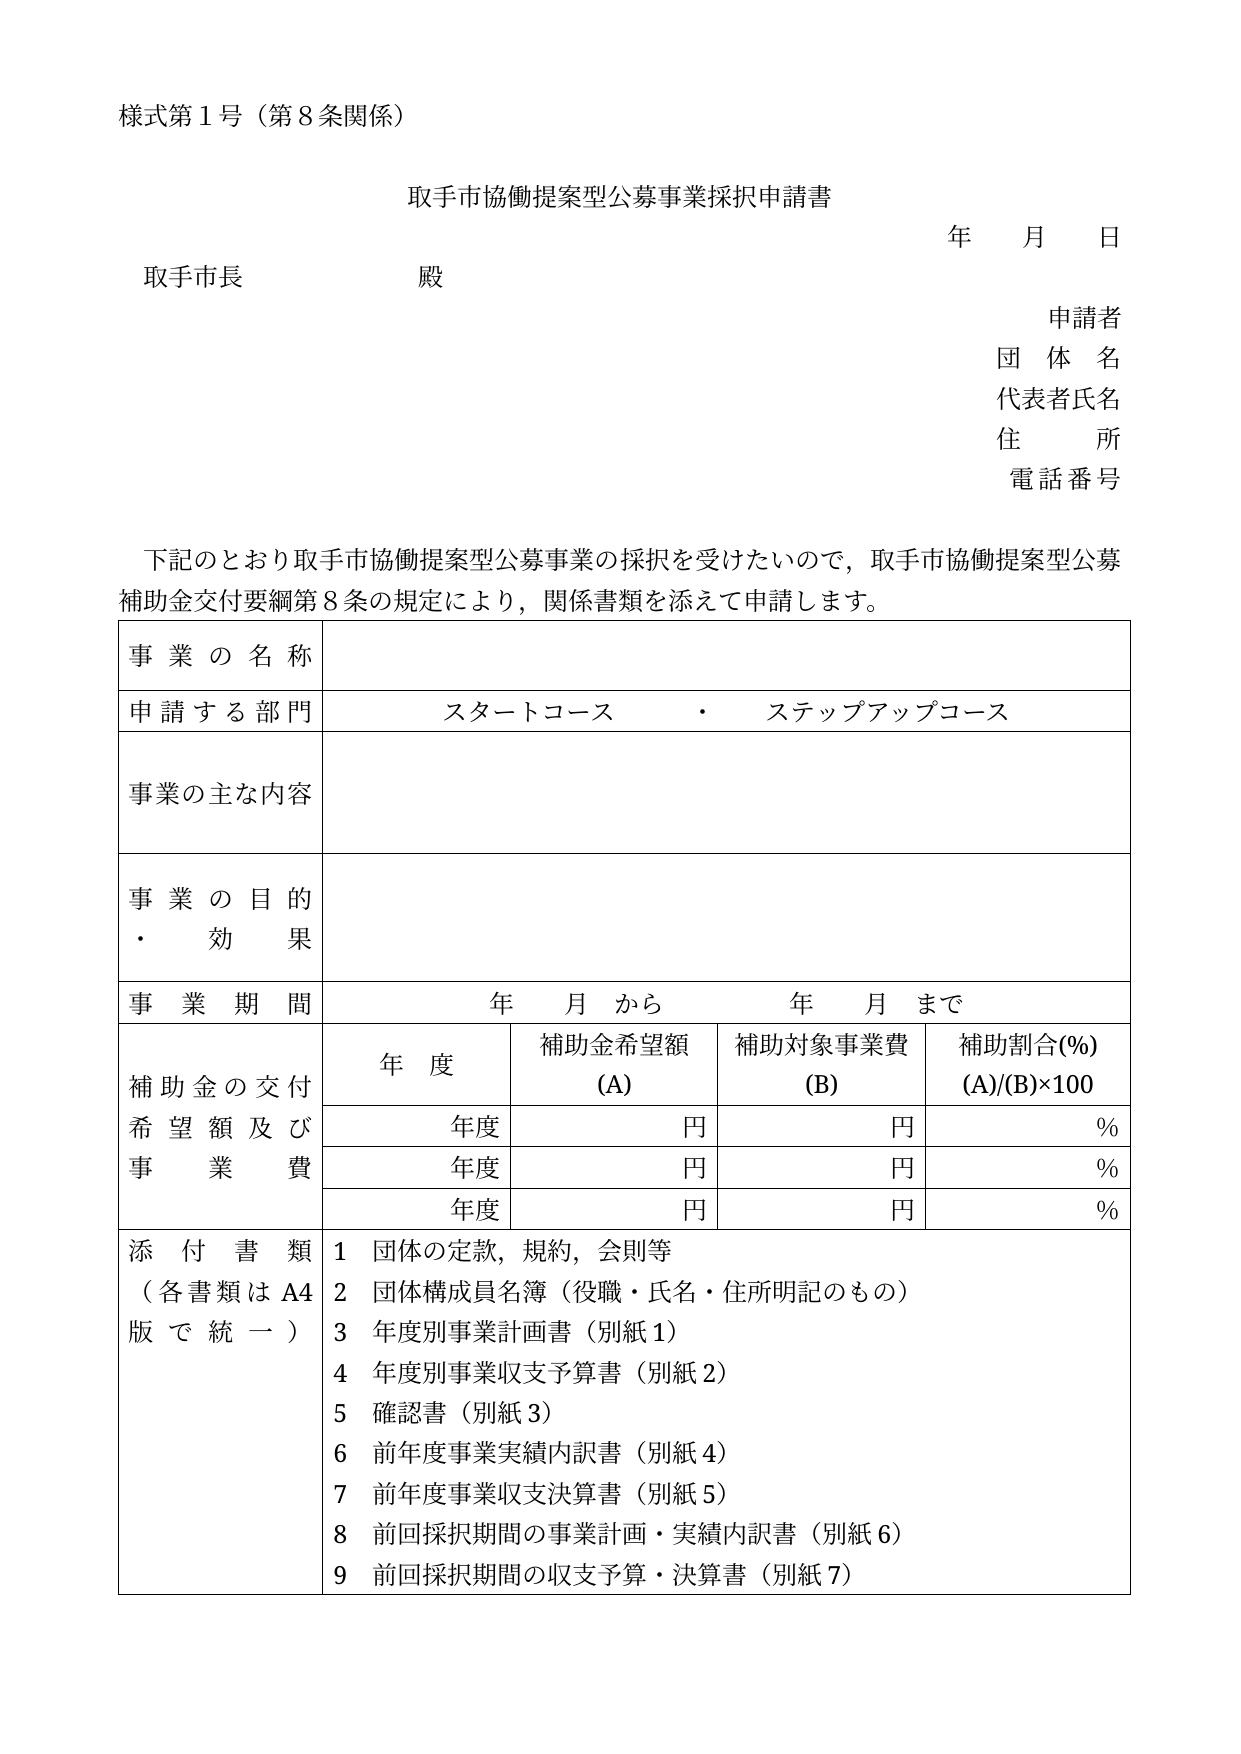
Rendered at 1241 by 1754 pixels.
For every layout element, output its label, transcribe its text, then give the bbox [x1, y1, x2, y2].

text 年 月 日 [118, 216, 1122, 256]
table_cell ％ [926, 1147, 1130, 1187]
table_cell 事業の目的 ・効果 [119, 854, 322, 981]
table_cell 円 [718, 1147, 925, 1187]
table_cell 補助対象事業費 (B) [718, 1024, 925, 1104]
table_cell 補助金の交付 希望額及び 事業費 [119, 1024, 322, 1229]
text 下記のとおり取手市協働提案型公募事業の採択を受けたいので，取手市協働提案型公募補助金交付要綱第８条の規定により，関係書類を添えて申請します。 [118, 539, 1122, 620]
text 代表者氏名 [118, 377, 1121, 418]
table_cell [323, 1230, 1130, 1594]
table_cell 補助金希望額 (A) [511, 1024, 717, 1104]
table_cell [323, 854, 1130, 981]
table_cell ％ [926, 1189, 1130, 1229]
table_header [323, 621, 1130, 689]
table_cell 年度 [323, 1106, 510, 1146]
table_cell 事業の主な内容 [119, 732, 322, 853]
table_header 事業の名称 [119, 621, 322, 689]
table_cell [323, 732, 1130, 853]
text 様式第１号（第８条関係） [118, 94, 1122, 135]
table_cell 円 [511, 1106, 717, 1146]
table_cell 円 [718, 1106, 925, 1146]
table_cell 添付書類 （各書類はA4版で統一） [119, 1230, 322, 1594]
text 団 体 名 [118, 337, 1121, 377]
table_cell 年 度 [323, 1024, 510, 1104]
table_cell 申請する部門 [119, 691, 322, 731]
table_cell 補助割合(%) (A)/(B)×100 [926, 1024, 1130, 1104]
text 申請者 [118, 296, 1122, 337]
text 取手市協働提案型公募事業採択申請書 [118, 175, 1122, 216]
text 住 所 [118, 418, 1121, 458]
table_cell 年度 [323, 1189, 510, 1229]
text 電話番号 [118, 458, 1121, 498]
table_cell 年度 [323, 1147, 510, 1187]
table_cell ％ [926, 1106, 1130, 1146]
table_cell スタートコース ・ ステップアップコース [323, 691, 1130, 731]
table_cell 事業期間 [119, 982, 322, 1023]
table_cell 円 [511, 1189, 717, 1229]
table_cell 円 [511, 1147, 717, 1187]
text 取手市長 殿 [118, 256, 1122, 296]
table_cell 年 月 から 年 月 まで [323, 982, 1130, 1023]
table_cell 円 [718, 1189, 925, 1229]
